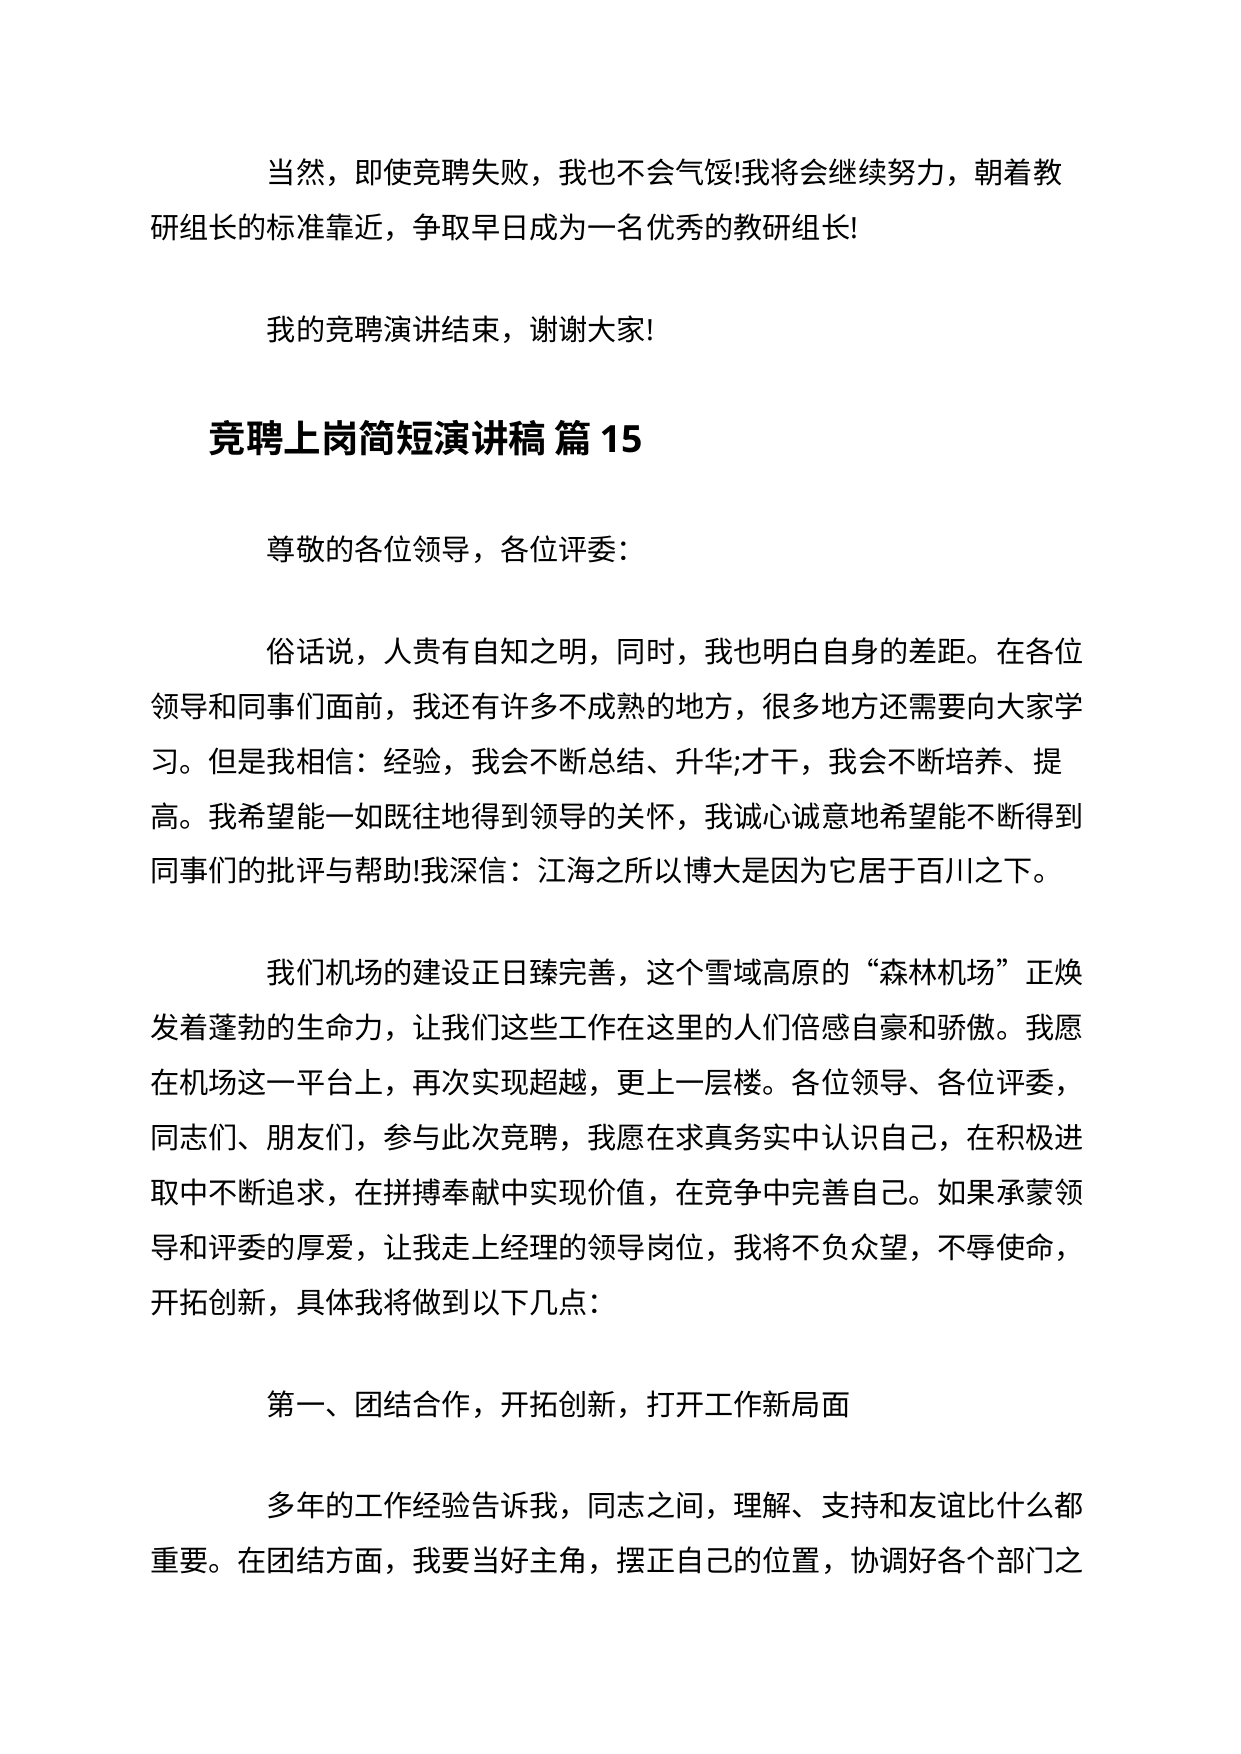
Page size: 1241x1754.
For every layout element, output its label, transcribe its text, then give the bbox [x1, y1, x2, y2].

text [150, 1483, 1090, 1580]
text 俗话说，人贵有自知之明，同时，我也明白自身的差距。在各位领导和同事们面前，我还有许多不成熟的地方，很多地方还需要向大家学习。但是我相信：经验，我会不断总结、升华;才干，我会不断培养、提高。我希望能一如既往地得到领导的关怀，我诚心诚意地希望能不断得到同事们的批评与帮助!我深信：江海之所以博大是因为它居于百川之下。 [150, 628, 1090, 890]
text 第一、团结合作，开拓创新，打开工作新局面 [150, 1381, 1090, 1423]
text 当然，即使竞聘失败，我也不会气馁!我将会继续努力，朝着教研组长的标准靠近，争取早日成为一名优秀的教研组长! [150, 150, 1090, 247]
text 尊敬的各位领导，各位评委： [150, 527, 1090, 569]
text 竞聘上岗简短演讲稿 篇15 [150, 409, 1090, 463]
text 我们机场的建设正日臻完善，这个雪域高原的“森林机场”正焕发着蓬勃的生命力，让我们这些工作在这里的人们倍感自豪和骄傲。我愿在机场这一平台上，再次实现超越，更上一层楼。各位领导、各位评委，同志们、朋友们，参与此次竞聘，我愿在求真务实中认识自己，在积极进取中不断追求，在拼搏奉献中实现价值，在竞争中完善自己。如果承蒙领导和评委的厚爱，让我走上经理的领导岗位，我将不负众望，不辱使命，开拓创新，具体我将做到以下几点： [150, 950, 1090, 1322]
text 我的竞聘演讲结束，谢谢大家! [150, 307, 1090, 349]
